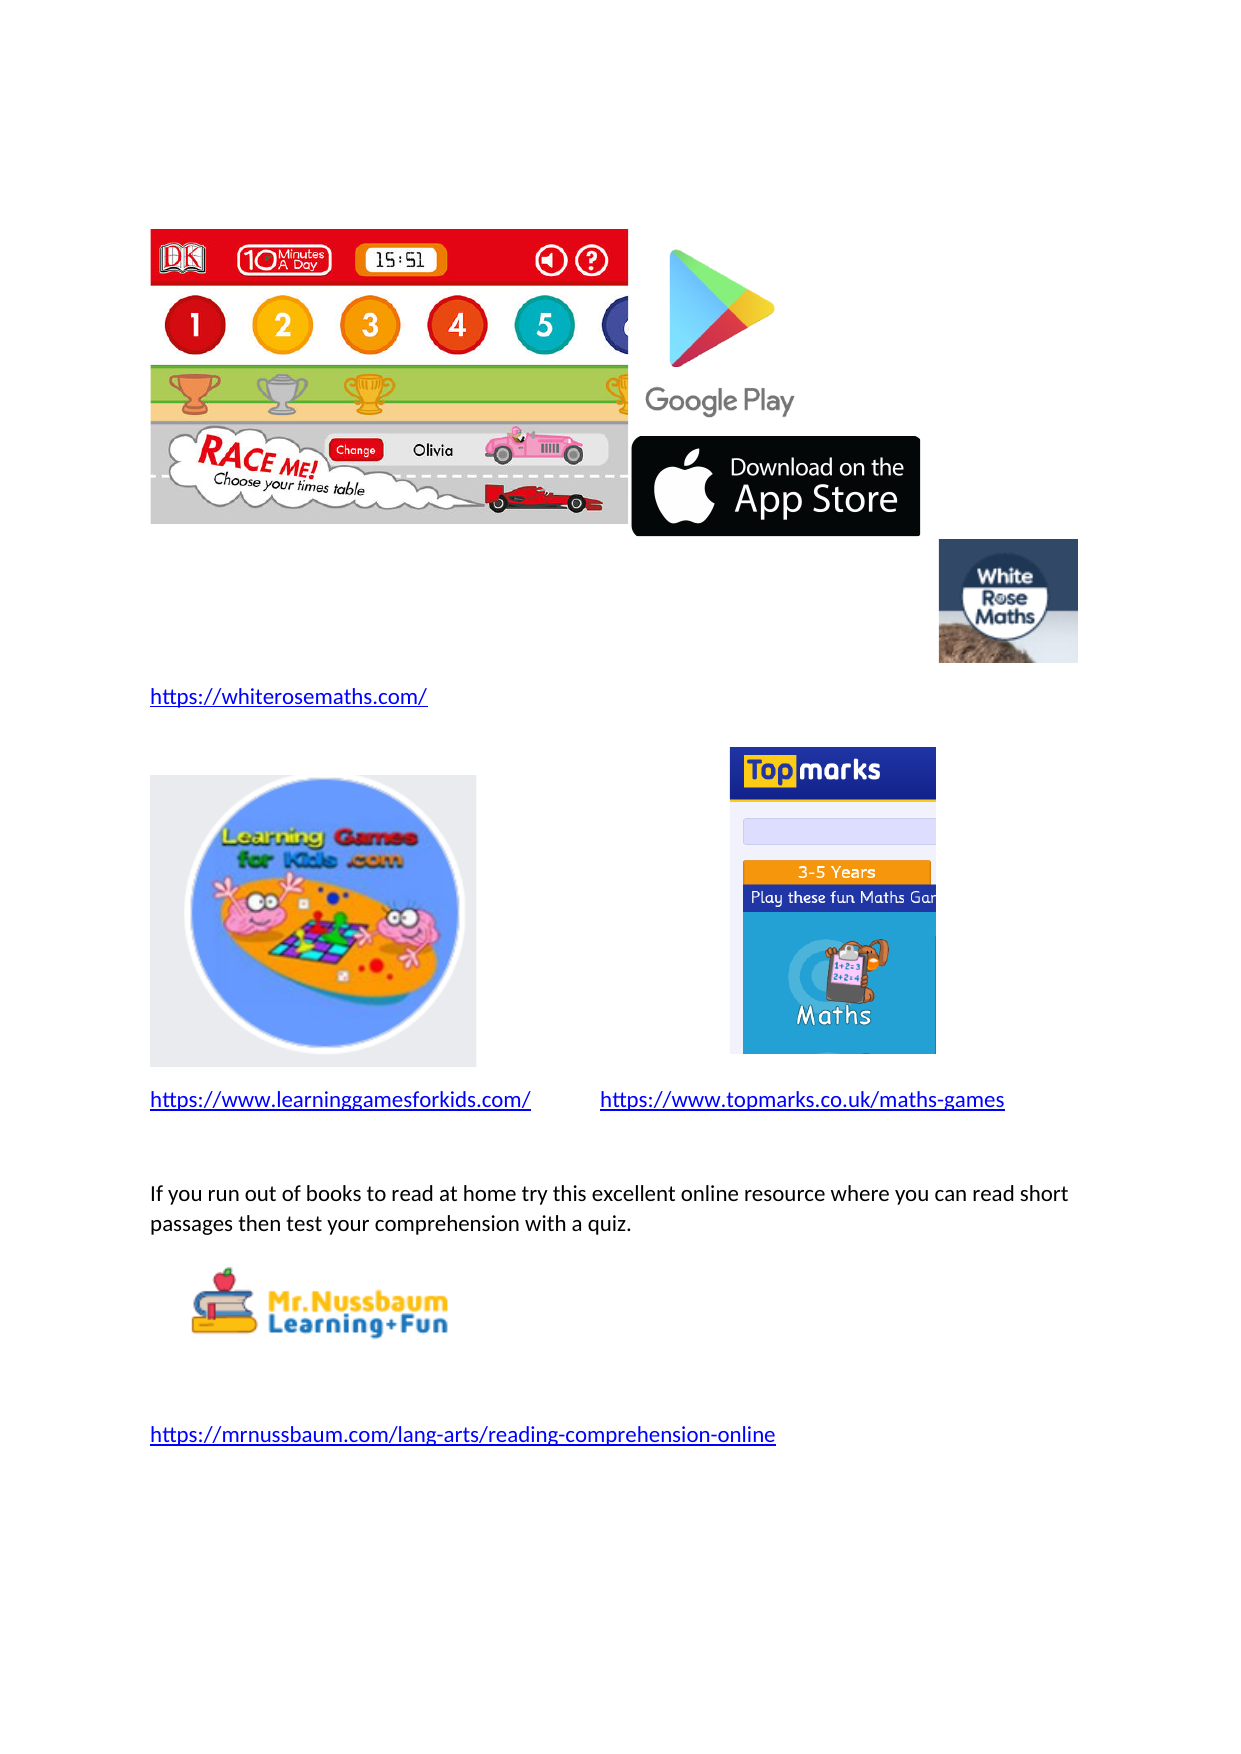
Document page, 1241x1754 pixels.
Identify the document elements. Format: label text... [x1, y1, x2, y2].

text https://whiterosemaths.com/ [150, 682, 1090, 710]
picture [150, 1256, 468, 1355]
text If you run out of books to read at home try this excellent online resource where you can read short passages then test your comprehension with a quiz. [150, 1179, 1090, 1237]
picture [150, 775, 477, 1067]
text https://www.learninggamesforkids.com/ https://www.topmarks.co.uk/maths-games [150, 1085, 1090, 1113]
picture [150, 228, 920, 536]
text https://mrnussbaum.com/lang-arts/reading-comprehension-online [150, 1420, 1090, 1448]
picture [729, 747, 936, 1054]
picture [938, 539, 1078, 663]
